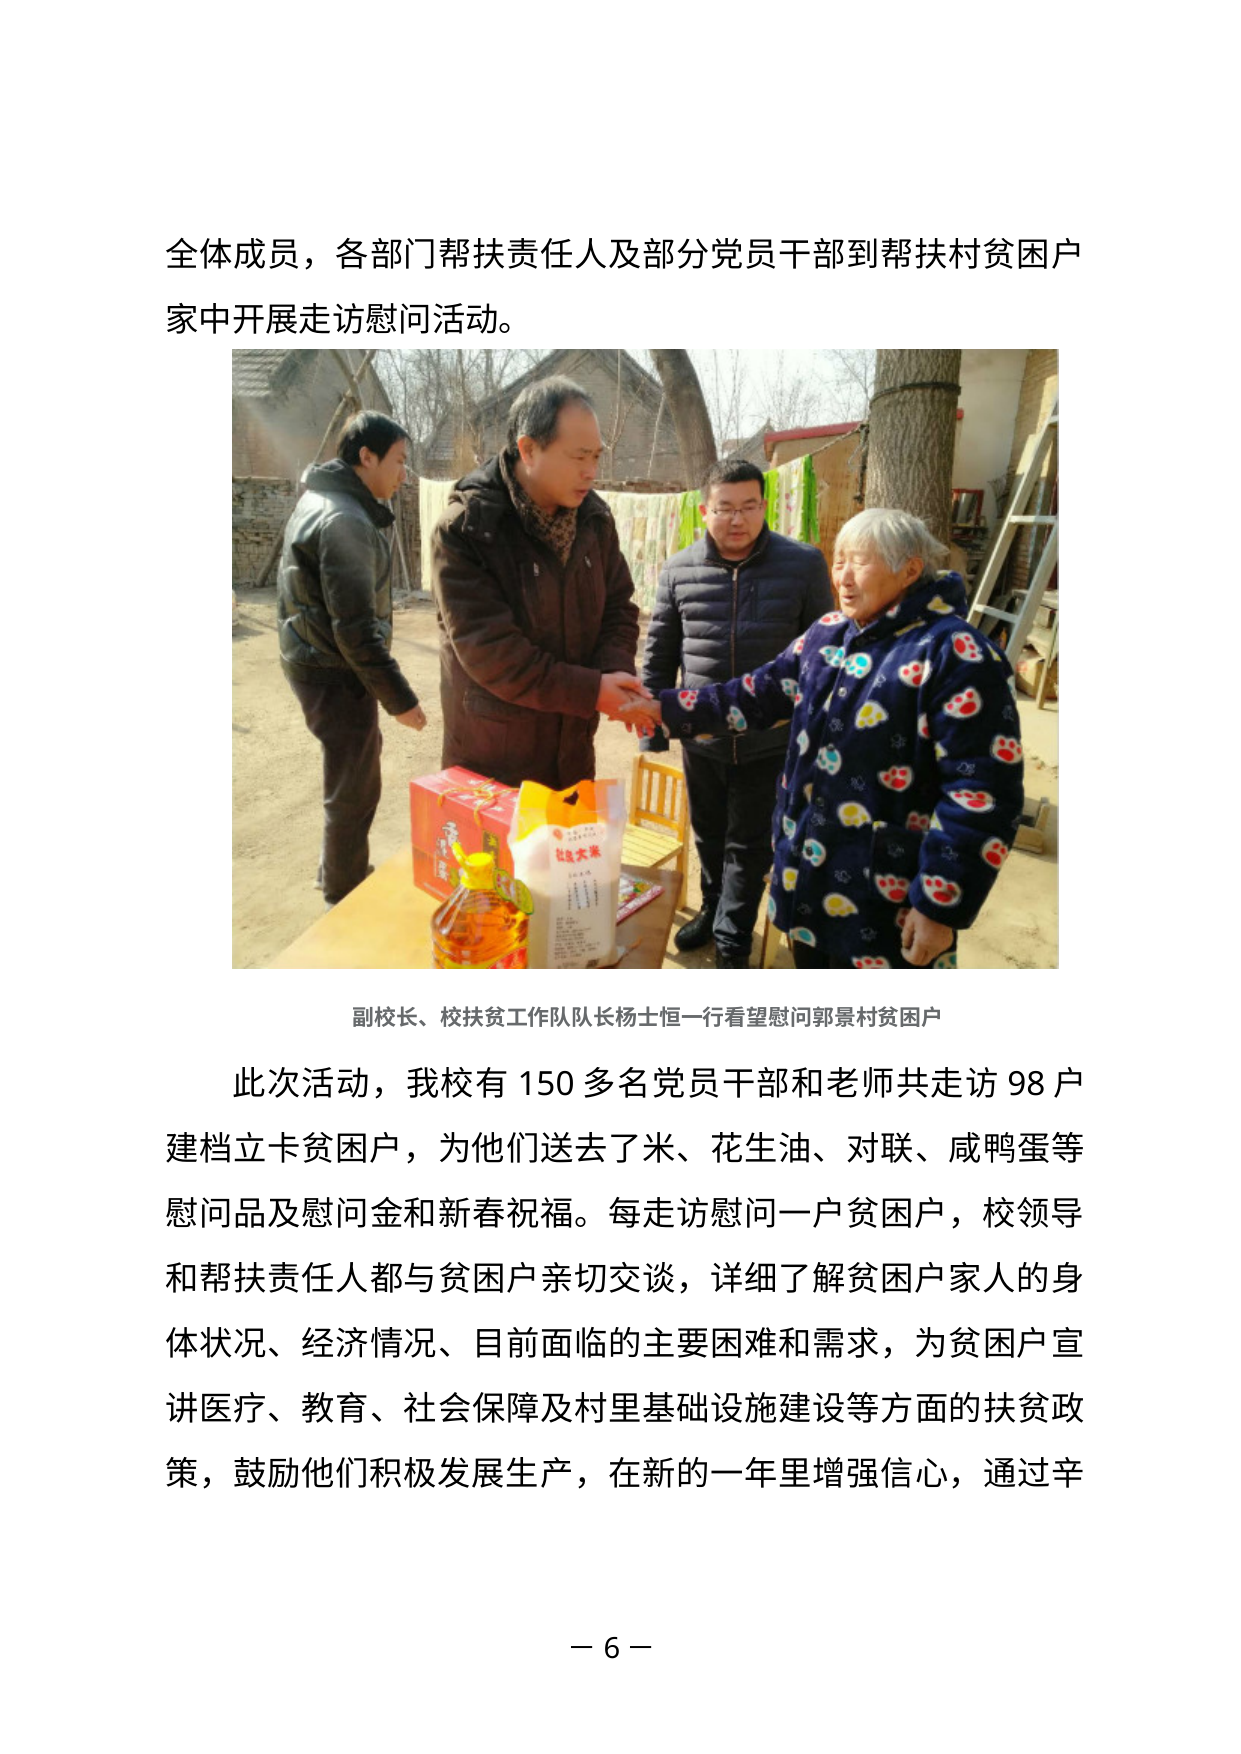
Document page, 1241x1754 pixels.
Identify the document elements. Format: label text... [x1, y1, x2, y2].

picture [232, 349, 1059, 969]
text 副校长、校扶贫工作队队长杨士恒一行看望慰问郭景村贫困户 [165, 999, 1087, 1032]
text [165, 1048, 1087, 1503]
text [165, 219, 1087, 349]
